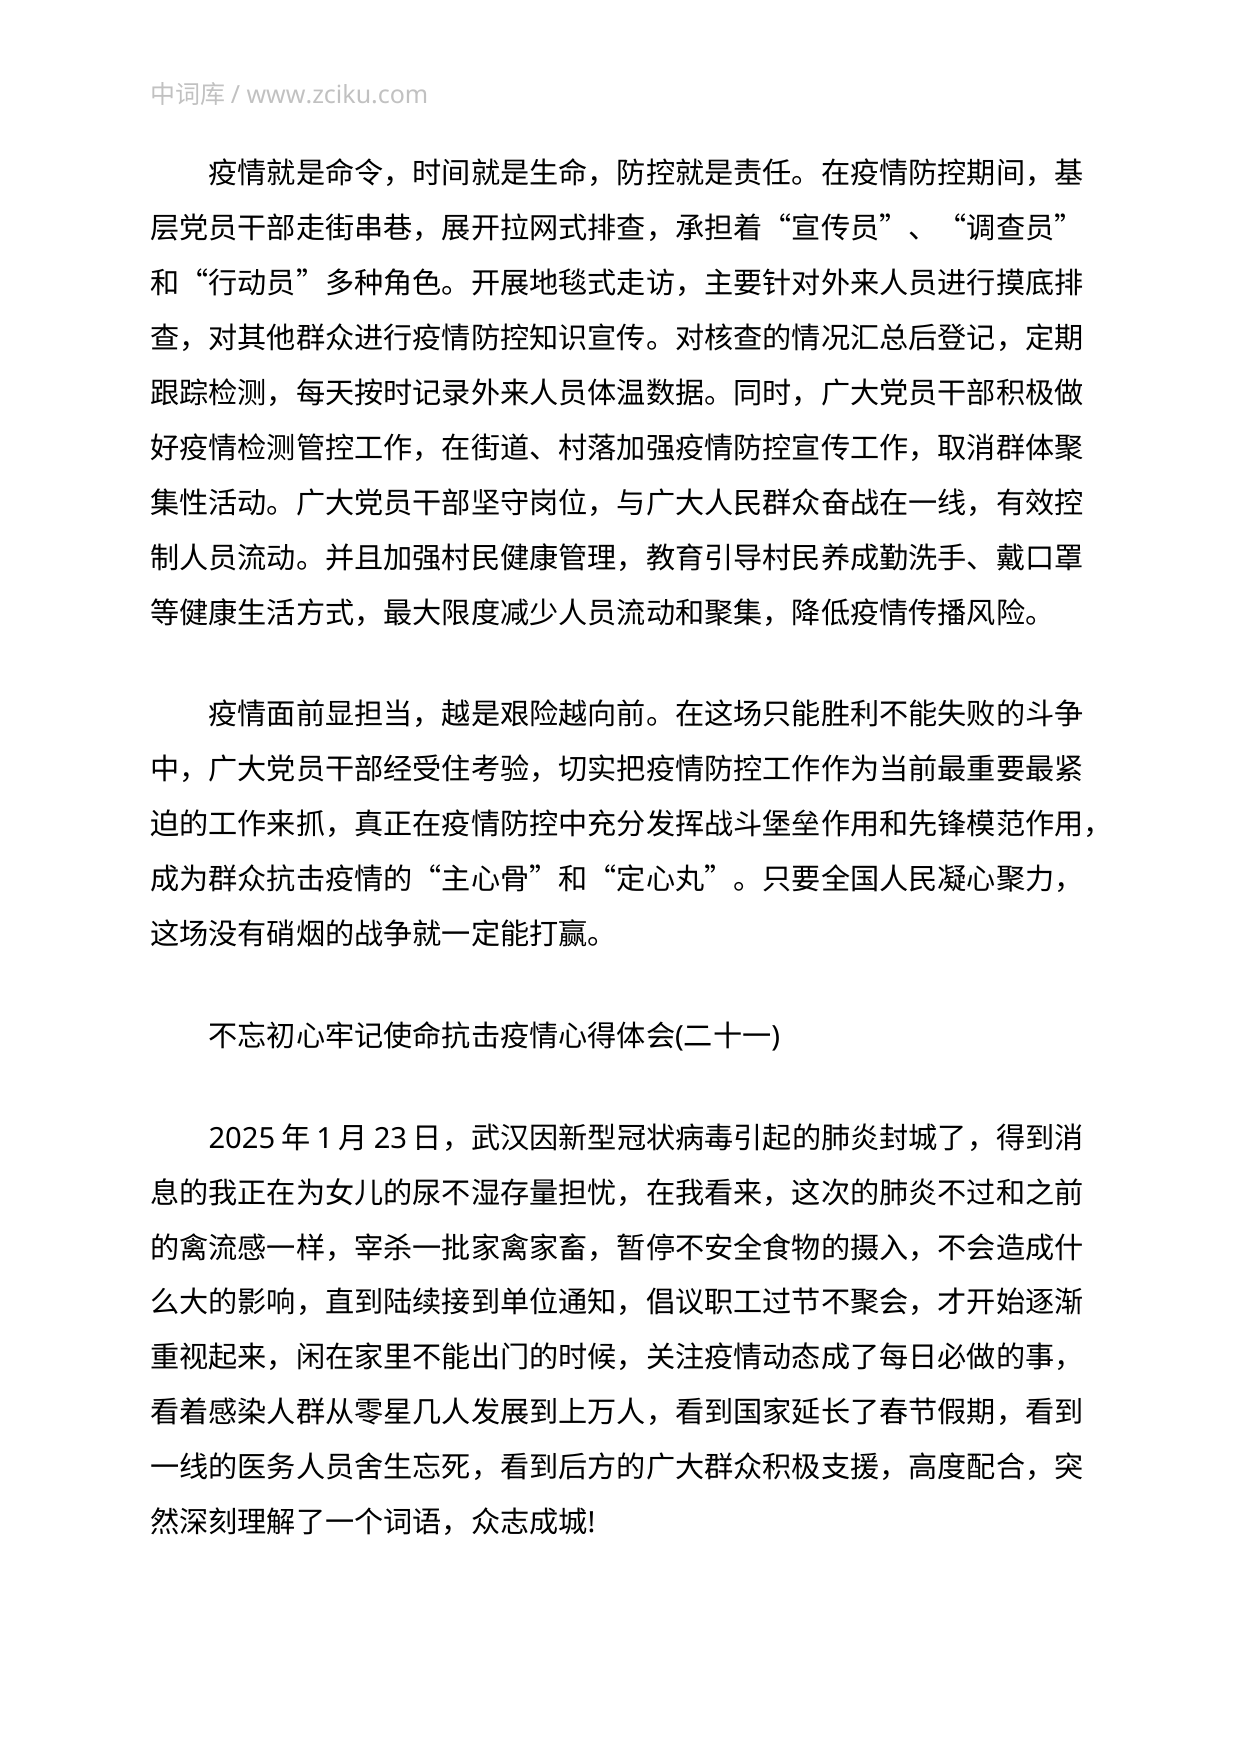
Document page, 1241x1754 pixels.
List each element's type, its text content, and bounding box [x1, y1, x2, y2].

text 疫情面前显担当，越是艰险越向前。在这场只能胜利不能失败的斗争中，广大党员干部经受住考验，切实把疫情防控工作作为当前最重要最紧迫的工作来抓，真正在疫情防控中充分发挥战斗堡垒作用和先锋模范作用，成为群众抗击疫情的“主心骨”和“定心丸”。只要全国人民凝心聚力，这场没有硝烟的战争就一定能打赢。 [150, 691, 1090, 953]
text 2025年1月23日，武汉因新型冠状病毒引起的肺炎封城了，得到消息的我正在为女儿的尿不湿存量担忧，在我看来，这次的肺炎不过和之前的禽流感一样，宰杀一批家禽家畜，暂停不安全食物的摄入，不会造成什么大的影响，直到陆续接到单位通知，倡议职工过节不聚会，才开始逐渐重视起来，闲在家里不能出门的时候，关注疫情动态成了每日必做的事，看着感染人群从零星几人发展到上万人，看到国家延长了春节假期，看到一线的医务人员舍生忘死，看到后方的广大群众积极支援，高度配合，突然深刻理解了一个词语，众志成城! [150, 1114, 1090, 1541]
text 疫情就是命令，时间就是生命，防控就是责任。在疫情防控期间，基层党员干部走街串巷，展开拉网式排查，承担着“宣传员”、“调查员”和“行动员”多种角色。开展地毯式走访，主要针对外来人员进行摸底排查，对其他群众进行疫情防控知识宣传。对核查的情况汇总后登记，定期跟踪检测，每天按时记录外来人员体温数据。同时，广大党员干部积极做好疫情检测管控工作，在街道、村落加强疫情防控宣传工作，取消群体聚集性活动。广大党员干部坚守岗位，与广大人民群众奋战在一线，有效控制人员流动。并且加强村民健康管理，教育引导村民养成勤洗手、戴口罩等健康生活方式，最大限度减少人员流动和聚集，降低疫情传播风险。 [150, 150, 1090, 631]
text 不忘初心牢记使命抗击疫情心得体会(二十一) [150, 1012, 1090, 1055]
